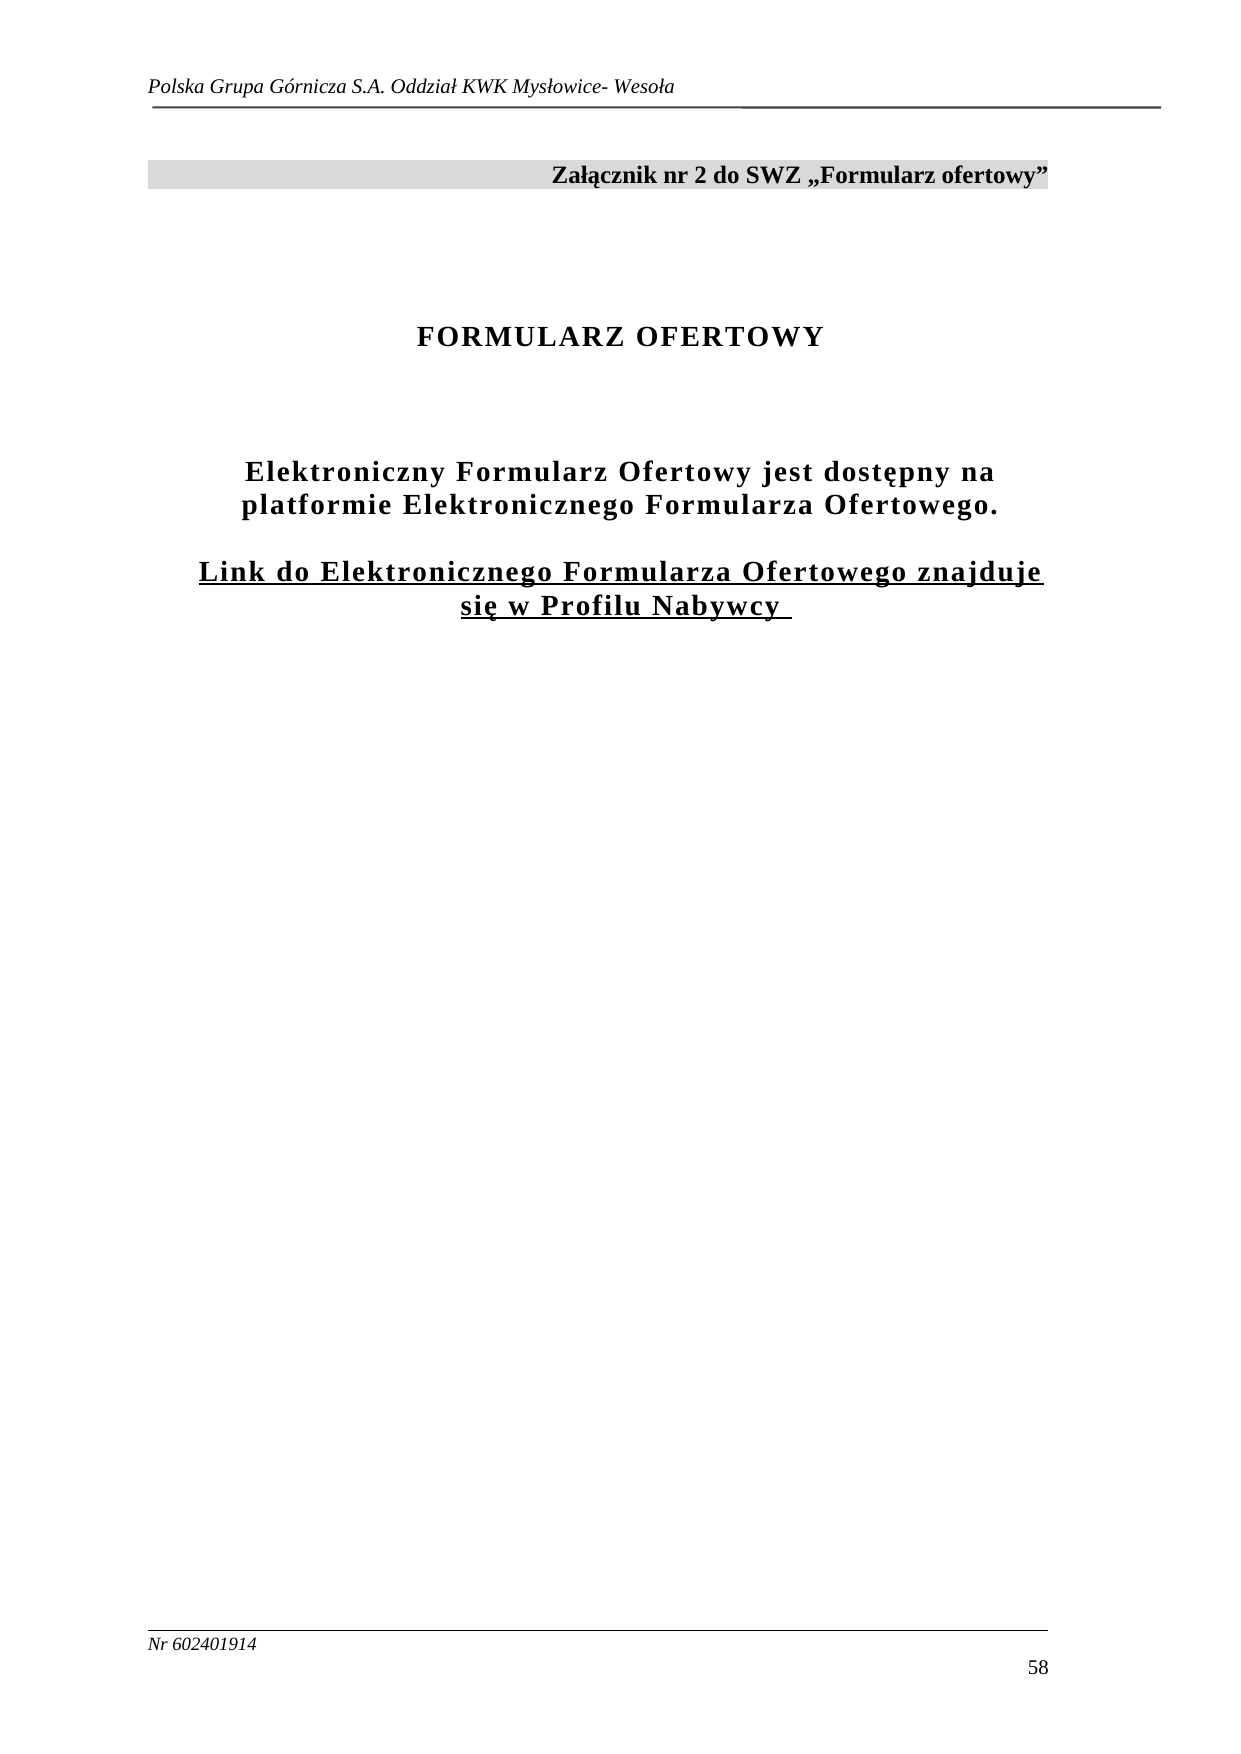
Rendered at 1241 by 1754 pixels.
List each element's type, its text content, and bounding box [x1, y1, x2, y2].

text Link do Elektronicznego Formularza Ofertowego znajduje się w Profilu Nabywcy [192, 554, 1048, 621]
text Elektroniczny Formularz Ofertowy jest dostępny na platformie Elektronicznego Formularza Ofertowego. [192, 454, 1048, 521]
text FORMULARZ OFERTOWY [192, 319, 1048, 353]
subtitle Załącznik nr 2 do SWZ „Formularz ofertowy” [148, 160, 1048, 189]
